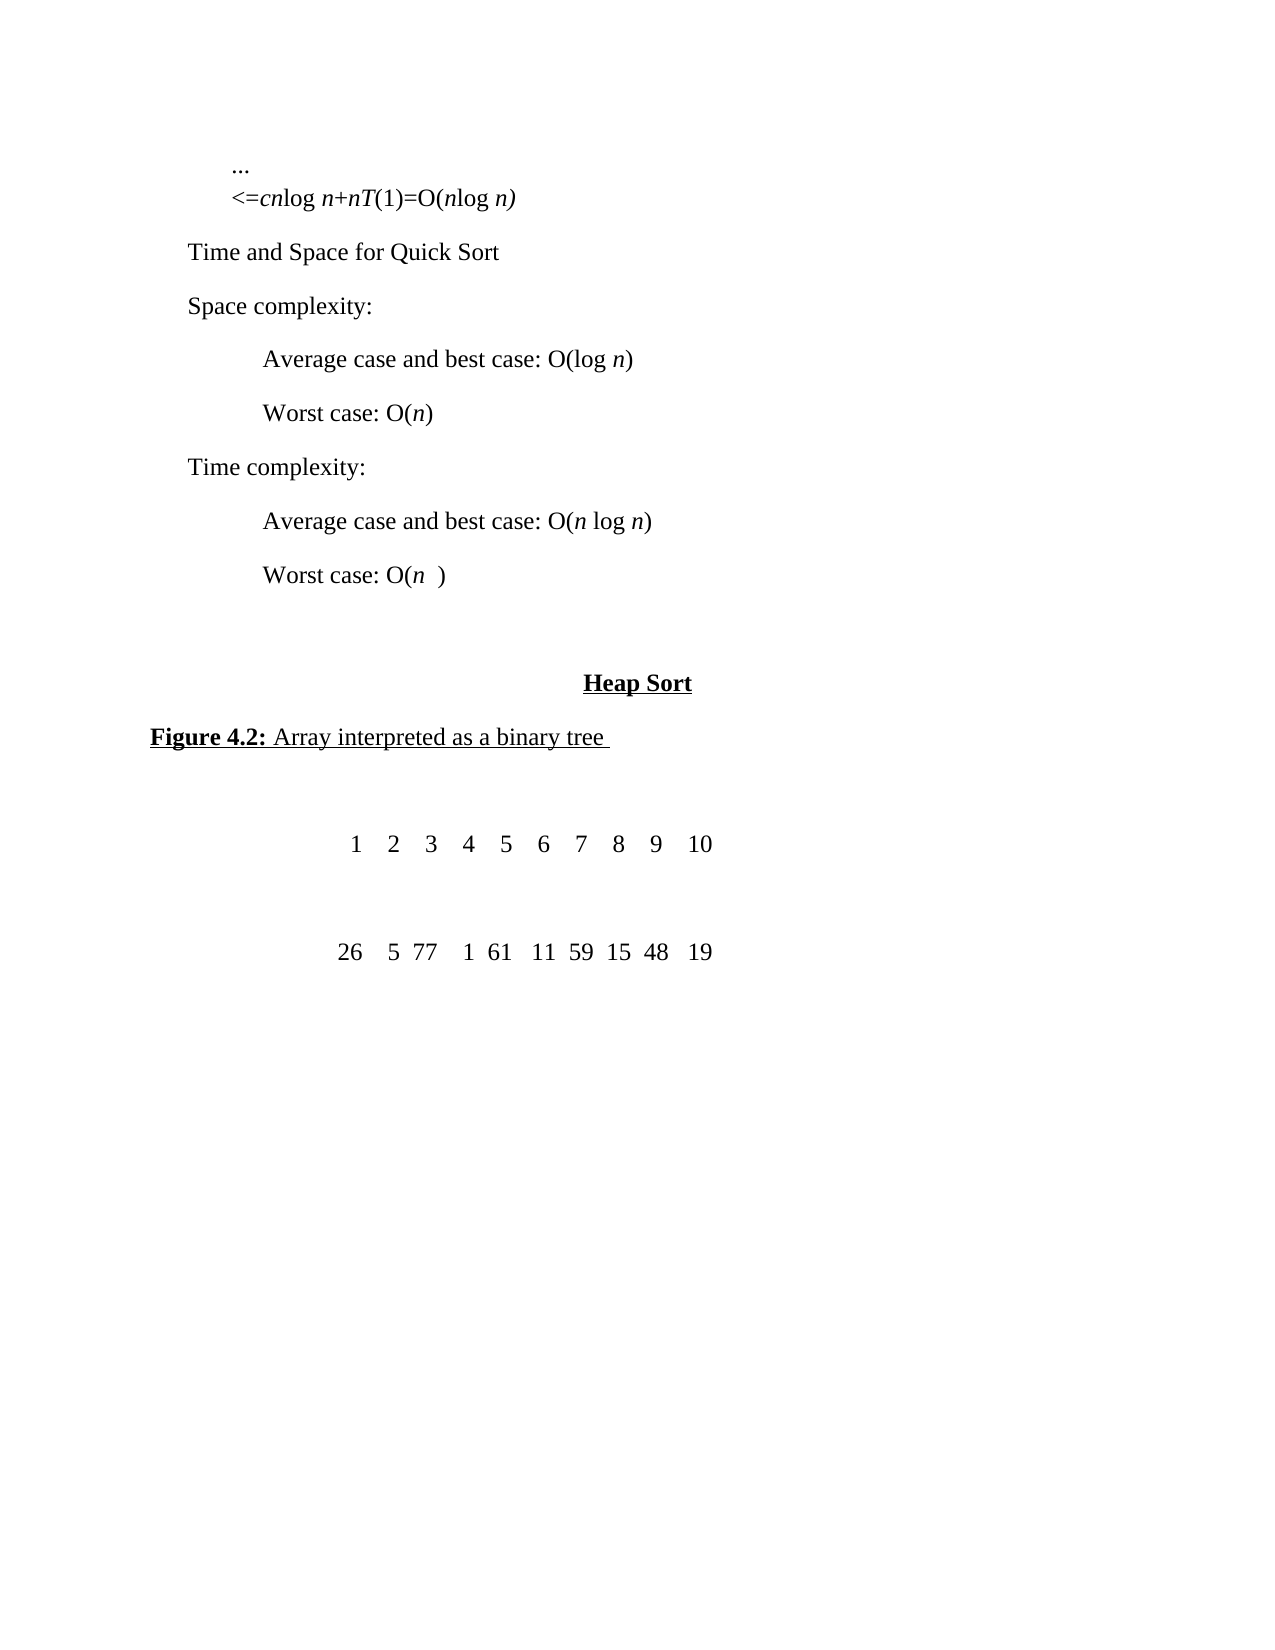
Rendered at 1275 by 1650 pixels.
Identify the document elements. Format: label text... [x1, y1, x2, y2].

text Heap Sort [150, 668, 1125, 696]
text 1 2 3 4 5 6 7 8 9 10 [150, 829, 1125, 858]
text Worst case: O(n) [262, 398, 1125, 427]
text Average case and best case: O(n log n) [262, 506, 1125, 535]
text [187, 150, 1125, 212]
text Time complexity: [187, 452, 1125, 481]
text Average case and best case: O(log n) [262, 344, 1125, 373]
text Time and Space for Quick Sort [187, 237, 1125, 266]
text Worst case: O(n ) [262, 560, 1125, 589]
text Space complexity: [187, 291, 1125, 319]
text Figure 4.2: Array interpreted as a binary tree [150, 722, 1125, 750]
text 26 5 77 1 61 11 59 15 48 19 [150, 937, 1125, 966]
